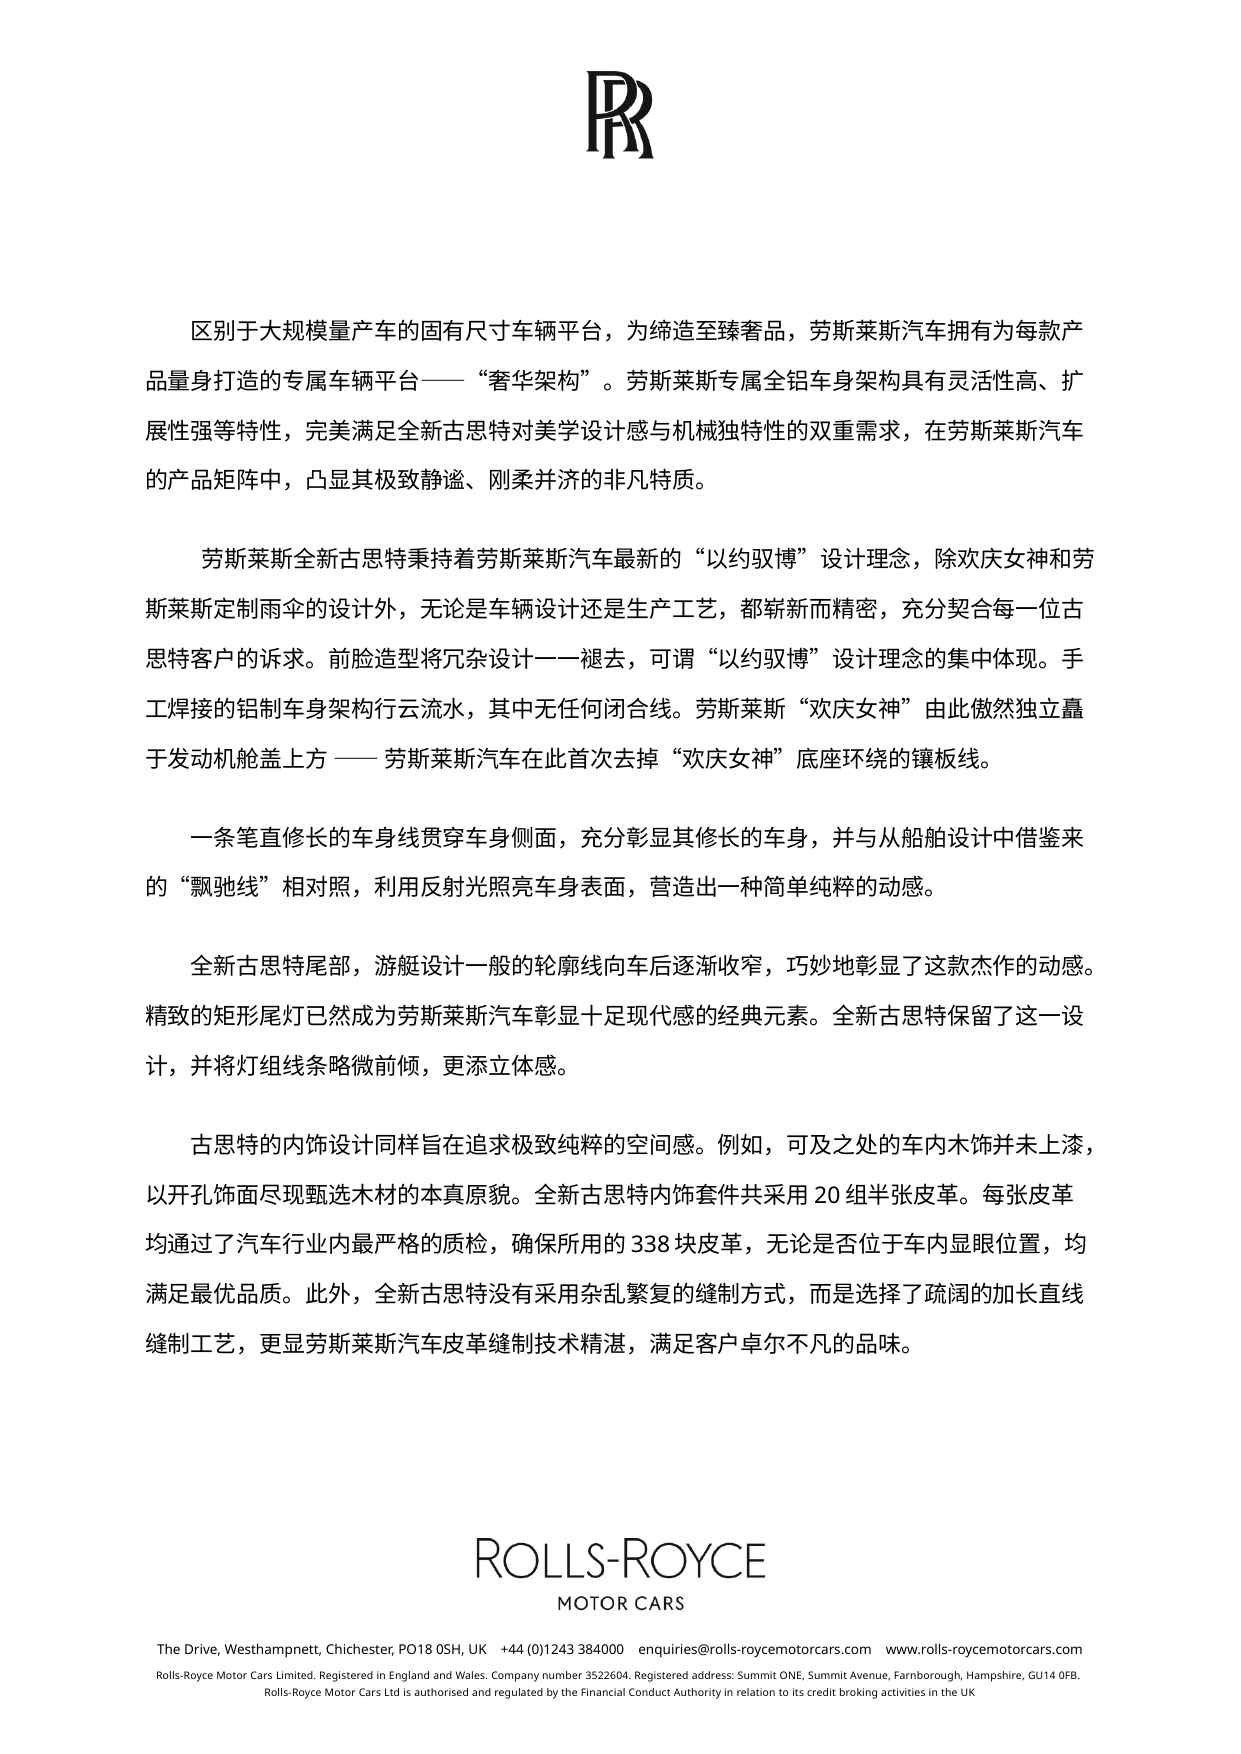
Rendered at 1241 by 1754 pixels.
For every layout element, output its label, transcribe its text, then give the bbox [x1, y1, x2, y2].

text 全新古思特尾部，游艇设计一般的轮廓线向车后逐渐收窄，巧妙地彰显了这款杰作的动感。精致的矩形尾灯已然成为劳斯莱斯汽车彰显十足现代感的经典元素。全新古思特保留了这一设计，并将灯组线条略微前倾，更添立体感。 [145, 948, 1096, 1081]
text 区别于大规模量产车的固有尺寸车辆平台，为缔造至臻奢品，劳斯莱斯汽车拥有为每款产品量身打造的专属车辆平台——“奢华架构”。劳斯莱斯专属全铝车身架构具有灵活性高、扩展性强等特性，完美满足全新古思特对美学设计感与机械独特性的双重需求，在劳斯莱斯汽车的产品矩阵中，凸显其极致静谧、刚柔并济的非凡特质。 [145, 313, 1096, 496]
picture [586, 70, 654, 159]
text 劳斯莱斯全新古思特秉持着劳斯莱斯汽车最新的“以约驭博”设计理念，除欢庆女神和劳斯莱斯定制雨伞的设计外，无论是车辆设计还是生产工艺，都崭新而精密，充分契合每一位古思特客户的诉求。前脸造型将冗杂设计一一褪去，可谓“以约驭博”设计理念的集中体现。手工焊接的铝制车身架构行云流水，其中无任何闭合线。劳斯莱斯“欢庆女神”由此傲然独立矗于发动机舱盖上方 —— 劳斯莱斯汽车在此首次去掉“欢庆女神”底座环绕的镶板线。 [145, 541, 1096, 774]
picture [475, 1538, 766, 1611]
text 一条笔直修长的车身线贯穿车身侧面，充分彰显其修长的车身，并与从船舶设计中借鉴来的“飘驰线”相对照，利用反射光照亮车身表面，营造出一种简单纯粹的动感。 [145, 819, 1096, 902]
text 古思特的内饰设计同样旨在追求极致纯粹的空间感。例如，可及之处的车内木饰并未上漆，以开孔饰面尽现甄选木材的本真原貌。全新古思特内饰套件共采用20组半张皮革。每张皮革均通过了汽车行业内最严格的质检，确保所用的338块皮革，无论是否位于车内显眼位置，均满足最优品质。此外，全新古思特没有采用杂乱繁复的缝制方式，而是选择了疏阔的加长直线缝制工艺，更显劳斯莱斯汽车皮革缝制技术精湛，满足客户卓尔不凡的品味。 [145, 1127, 1096, 1359]
